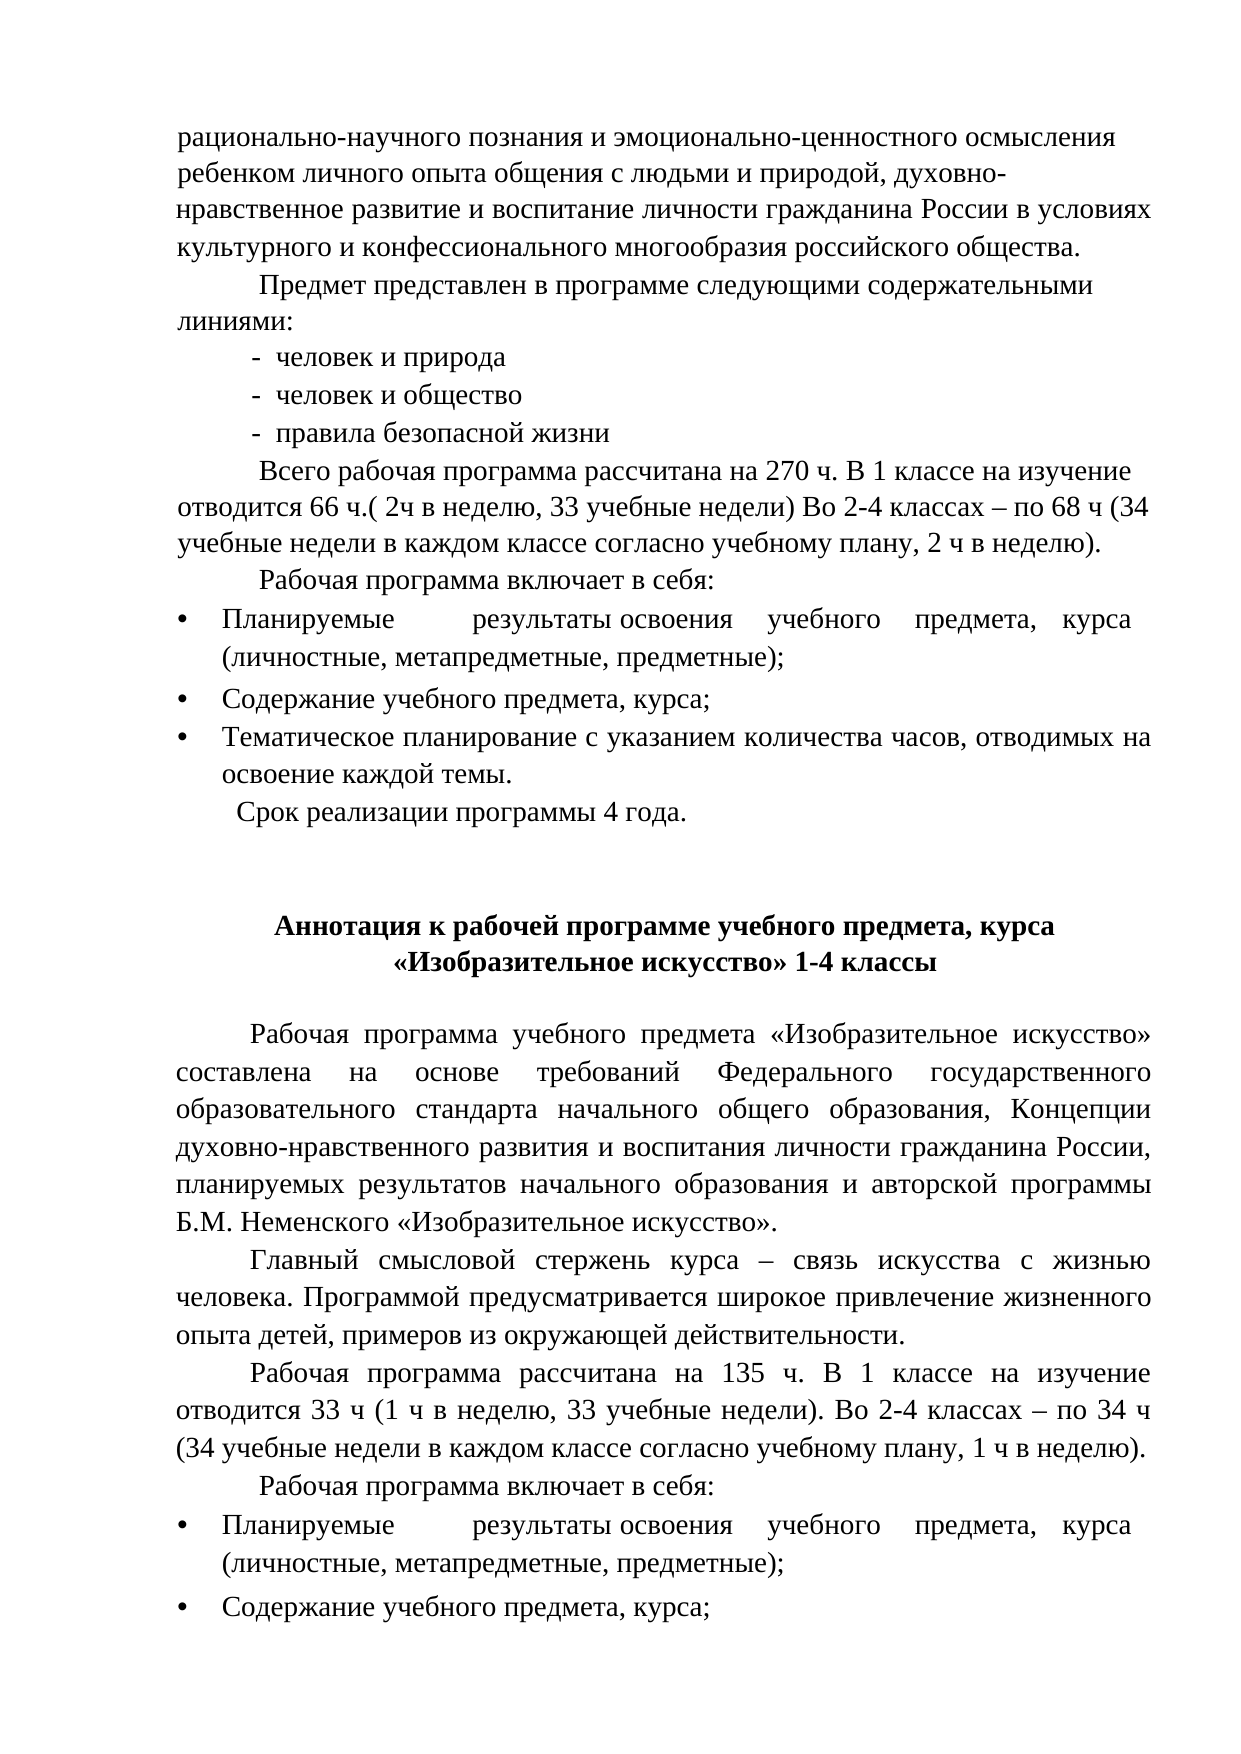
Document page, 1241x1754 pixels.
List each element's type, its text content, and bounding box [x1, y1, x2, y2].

subtitle Аннотация к рабочей программе учебного предмета, курса «Изобразительное искусство» 1-4 классы [177, 908, 1152, 978]
text Рабочая программа учебного предмета «Изобразительное искусство» составлена на основе требований Федерального государственного образовательного стандарта начального общего образования, Концепции духовно-нравственного развития и воспитания личности гражданина России, планируемых результатов начального образования и авторской программы Б.М. Неменского «Изобразительное искусство». [176, 1016, 1152, 1237]
list человек и природа [251, 339, 1152, 373]
text Главный смысловой стержень курса – связь искусства с жизнью человека. Программой предусматривается широкое привлечение жизненного опыта детей, примеров из окружающей действительности. [176, 1242, 1152, 1350]
text Срок реализации программы 4 года. [236, 794, 1152, 828]
list Планируемые результаты освоения учебного предмета, курса [177, 1507, 1152, 1541]
list человек и общество [251, 377, 1152, 411]
text (личностные, метапредметные, предметные); [222, 639, 1152, 673]
text Всего рабочая программа рассчитана на 270 ч. В 1 классе на изучение отводится 66 ч.( 2ч в неделю, 33 учебные недели) Во 2-4 классах – по 68 ч (34 учебные недели в каждом классе согласно учебному плану, 2 ч в неделю). [177, 453, 1152, 559]
text нравственное развитие и воспитание личности гражданина России в условиях культурного и конфессионального многообразия российского общества. [176, 191, 1152, 262]
text Предмет представлен в программе следующими содержательными линиями: [177, 267, 1152, 337]
text Рабочая программа включает в себя: [251, 1468, 1152, 1501]
text Рабочая программа рассчитана на 135 ч. В 1 классе на изучение отводится 33 ч (1 ч в неделю, 33 учебные недели). Во 2-4 классах – по 34 ч (34 учебные недели в каждом классе согласно учебному плану, 1 ч в неделю). [176, 1355, 1152, 1463]
text (личностные, метапредметные, предметные); [222, 1545, 1152, 1578]
list Планируемые результаты освоения учебного предмета, курса [177, 601, 1152, 635]
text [177, 119, 1152, 189]
list Тематическое планирование с указанием количества часов, отводимых на освоение каждой темы. [177, 719, 1152, 790]
list Содержание учебного предмета, курса; [177, 681, 1152, 714]
text Рабочая программа включает в себя: [251, 562, 1152, 595]
list Содержание учебного предмета, курса; [177, 1589, 1152, 1623]
list правила безопасной жизни [251, 415, 1152, 449]
